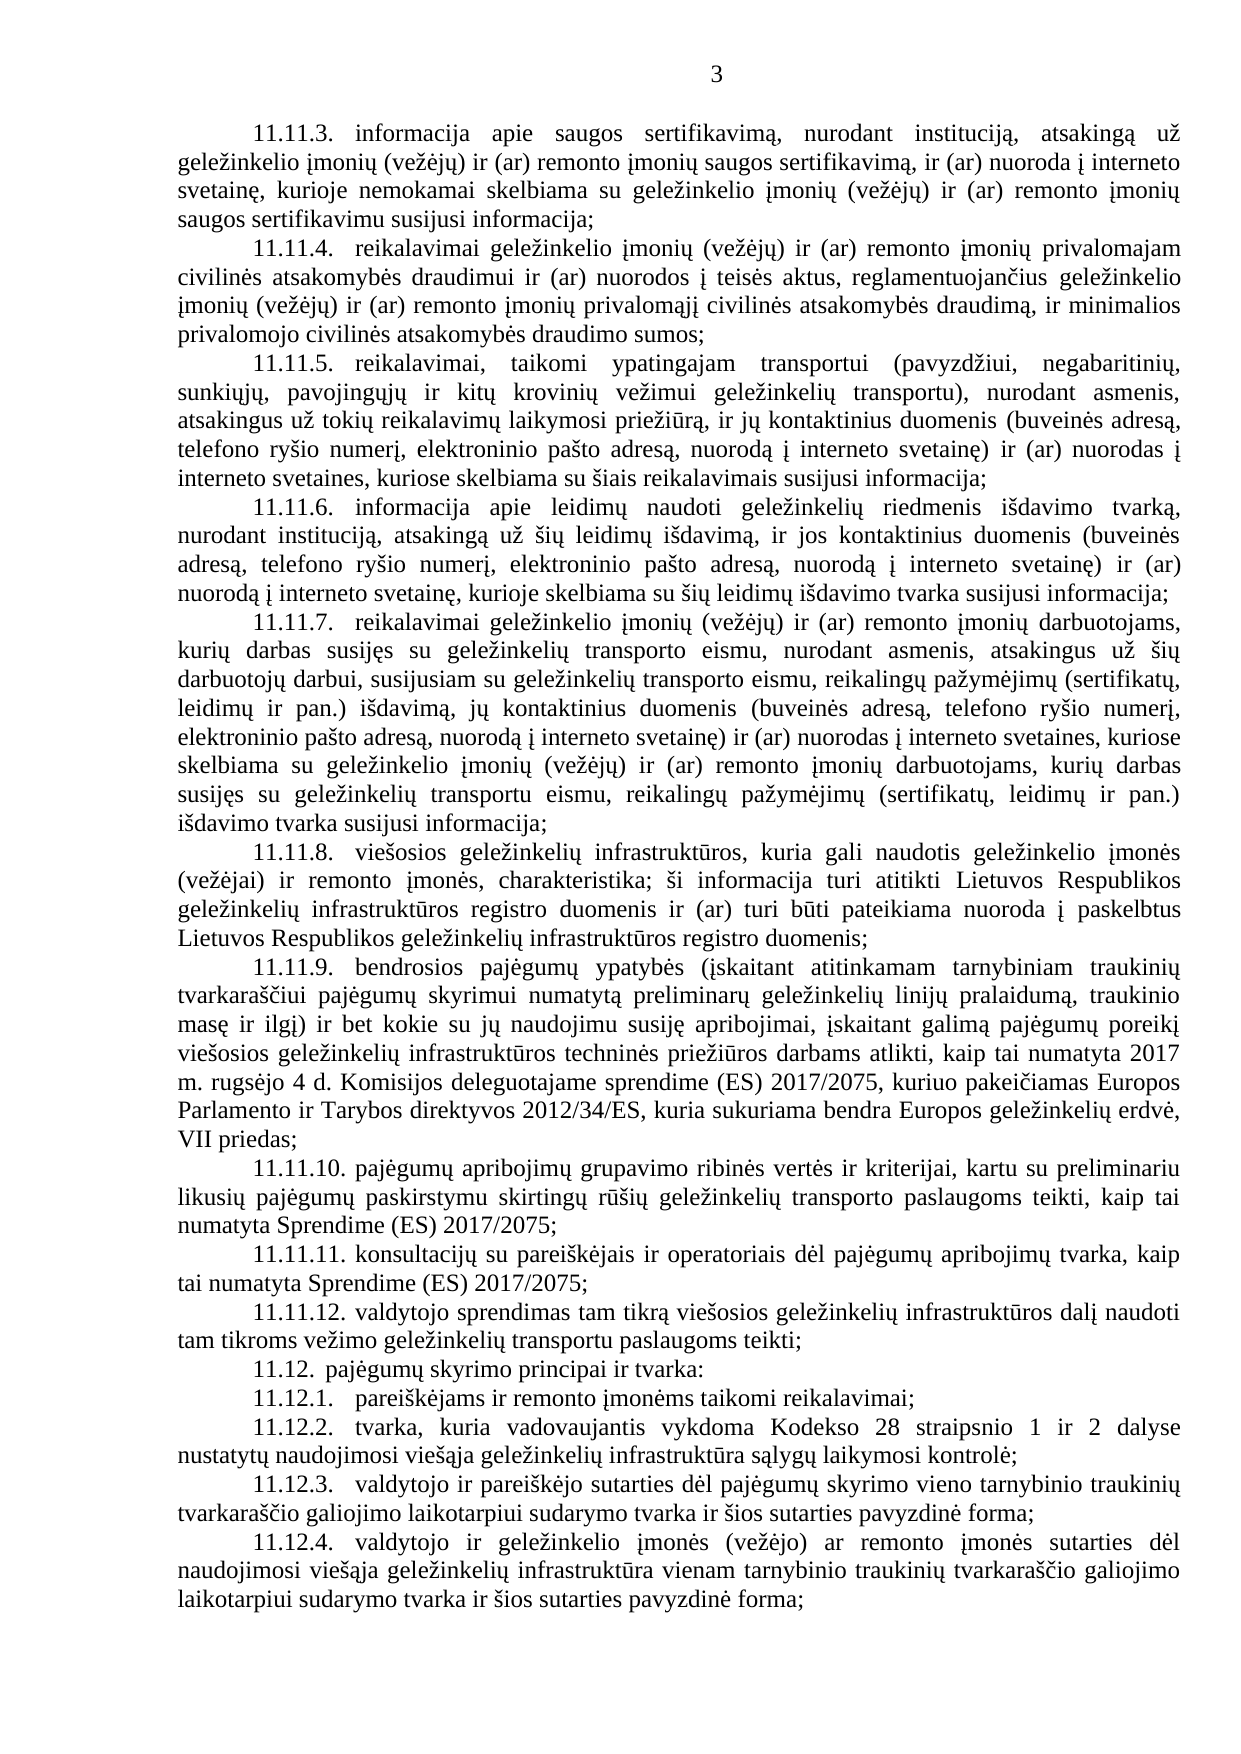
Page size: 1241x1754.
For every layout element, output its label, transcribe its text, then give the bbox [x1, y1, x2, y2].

text 11.11.4. reikalavimai geležinkelio įmonių (vežėjų) ir (ar) remonto įmonių privalomajam civilinės atsakomybės draudimui ir (ar) nuorodos į teisės aktus, reglamentuojančius geležinkelio įmonių (vežėjų) ir (ar) remonto įmonių privalomąjį civilinės atsakomybės draudimą, ir minimalios privalomojo civilinės atsakomybės draudimo sumos; [177, 233, 1181, 348]
text 11.12.3. valdytojo ir pareiškėjo sutarties dėl pajėgumų skyrimo vieno tarnybinio traukinių tvarkaraščio galiojimo laikotarpiui sudarymo tvarka ir šios sutarties pavyzdinė forma; [177, 1469, 1181, 1527]
text 11.12.1. pareiškėjams ir remonto įmonėms taikomi reikalavimai; [177, 1383, 1181, 1412]
text 11.12.4. valdytojo ir geležinkelio įmonės (vežėjo) ar remonto įmonės sutarties dėl naudojimosi viešąja geležinkelių infrastruktūra vienam tarnybinio traukinių tvarkaraščio galiojimo laikotarpiui sudarymo tvarka ir šios sutarties pavyzdinė forma; [177, 1527, 1181, 1613]
text 11.12. pajėgumų skyrimo principai ir tvarka: [177, 1354, 1181, 1383]
text 11.11.10. pajėgumų apribojimų grupavimo ribinės vertės ir kriterijai, kartu su preliminariu likusių pajėgumų paskirstymu skirtingų rūšių geležinkelių transporto paslaugoms teikti, kaip tai numatyta Sprendime (ES) 2017/2075; [177, 1153, 1181, 1239]
text 11.11.9. bendrosios pajėgumų ypatybės (įskaitant atitinkamam tarnybiniam traukinių tvarkaraščiui pajėgumų skyrimui numatytą preliminarų geležinkelių linijų pralaidumą, traukinio masę ir ilgį) ir bet kokie su jų naudojimu susiję apribojimai, įskaitant galimą pajėgumų poreikį viešosios geležinkelių infrastruktūros techninės priežiūros darbams atlikti, kaip tai numatyta 2017 m. rugsėjo 4 d. Komisijos deleguotajame sprendime (ES) 2017/2075, kuriuo pakeičiamas Europos Parlamento ir Tarybos direktyvos 2012/34/ES, kuria sukuriama bendra Europos geležinkelių erdvė, VII priedas; [177, 952, 1181, 1153]
text 11.11.11. konsultacijų su pareiškėjais ir operatoriais dėl pajėgumų apribojimų tvarka, kaip tai numatyta Sprendime (ES) 2017/2075; [177, 1239, 1181, 1297]
text 11.11.12. valdytojo sprendimas tam tikrą viešosios geležinkelių infrastruktūros dalį naudoti tam tikroms vežimo geležinkelių transportu paslaugoms teikti; [177, 1297, 1181, 1354]
text 11.12.2. tvarka, kuria vadovaujantis vykdoma Kodekso 28 straipsnio 1 ir 2 dalyse nustatytų naudojimosi viešąja geležinkelių infrastruktūra sąlygų laikymosi kontrolė; [177, 1412, 1181, 1469]
text 11.11.3. informacija apie saugos sertifikavimą, nurodant instituciją, atsakingą už geležinkelio įmonių (vežėjų) ir (ar) remonto įmonių saugos sertifikavimą, ir (ar) nuoroda į interneto svetainę, kurioje nemokamai skelbiama su geležinkelio įmonių (vežėjų) ir (ar) remonto įmonių saugos sertifikavimu susijusi informacija; [177, 118, 1181, 233]
text 11.11.6. informacija apie leidimų naudoti geležinkelių riedmenis išdavimo tvarką, nurodant instituciją, atsakingą už šių leidimų išdavimą, ir jos kontaktinius duomenis (buveinės adresą, telefono ryšio numerį, elektroninio pašto adresą, nuorodą į interneto svetainę) ir (ar) nuorodą į interneto svetainę, kurioje skelbiama su šių leidimų išdavimo tvarka susijusi informacija; [177, 492, 1181, 607]
text 11.11.8. viešosios geležinkelių infrastruktūros, kuria gali naudotis geležinkelio įmonės (vežėjai) ir remonto įmonės, charakteristika; ši informacija turi atitikti Lietuvos Respublikos geležinkelių infrastruktūros registro duomenis ir (ar) turi būti pateikiama nuoroda į paskelbtus Lietuvos Respublikos geležinkelių infrastruktūros registro duomenis; [177, 837, 1181, 952]
text 11.11.7. reikalavimai geležinkelio įmonių (vežėjų) ir (ar) remonto įmonių darbuotojams, kurių darbas susijęs su geležinkelių transporto eismu, nurodant asmenis, atsakingus už šių darbuotojų darbui, susijusiam su geležinkelių transporto eismu, reikalingų pažymėjimų (sertifikatų, leidimų ir pan.) išdavimą, jų kontaktinius duomenis (buveinės adresą, telefono ryšio numerį, elektroninio pašto adresą, nuorodą į interneto svetainę) ir (ar) nuorodas į interneto svetaines, kuriose skelbiama su geležinkelio įmonių (vežėjų) ir (ar) remonto įmonių darbuotojams, kurių darbas susijęs su geležinkelių transportu eismu, reikalingų pažymėjimų (sertifikatų, leidimų ir pan.) išdavimo tvarka susijusi informacija; [177, 607, 1181, 837]
text 11.11.5. reikalavimai, taikomi ypatingajam transportui (pavyzdžiui, negabaritinių, sunkiųjų, pavojingųjų ir kitų krovinių vežimui geležinkelių transportu), nurodant asmenis, atsakingus už tokių reikalavimų laikymosi priežiūrą, ir jų kontaktinius duomenis (buveinės adresą, telefono ryšio numerį, elektroninio pašto adresą, nuorodą į interneto svetainę) ir (ar) nuorodas į interneto svetaines, kuriose skelbiama su šiais reikalavimais susijusi informacija; [177, 348, 1181, 492]
